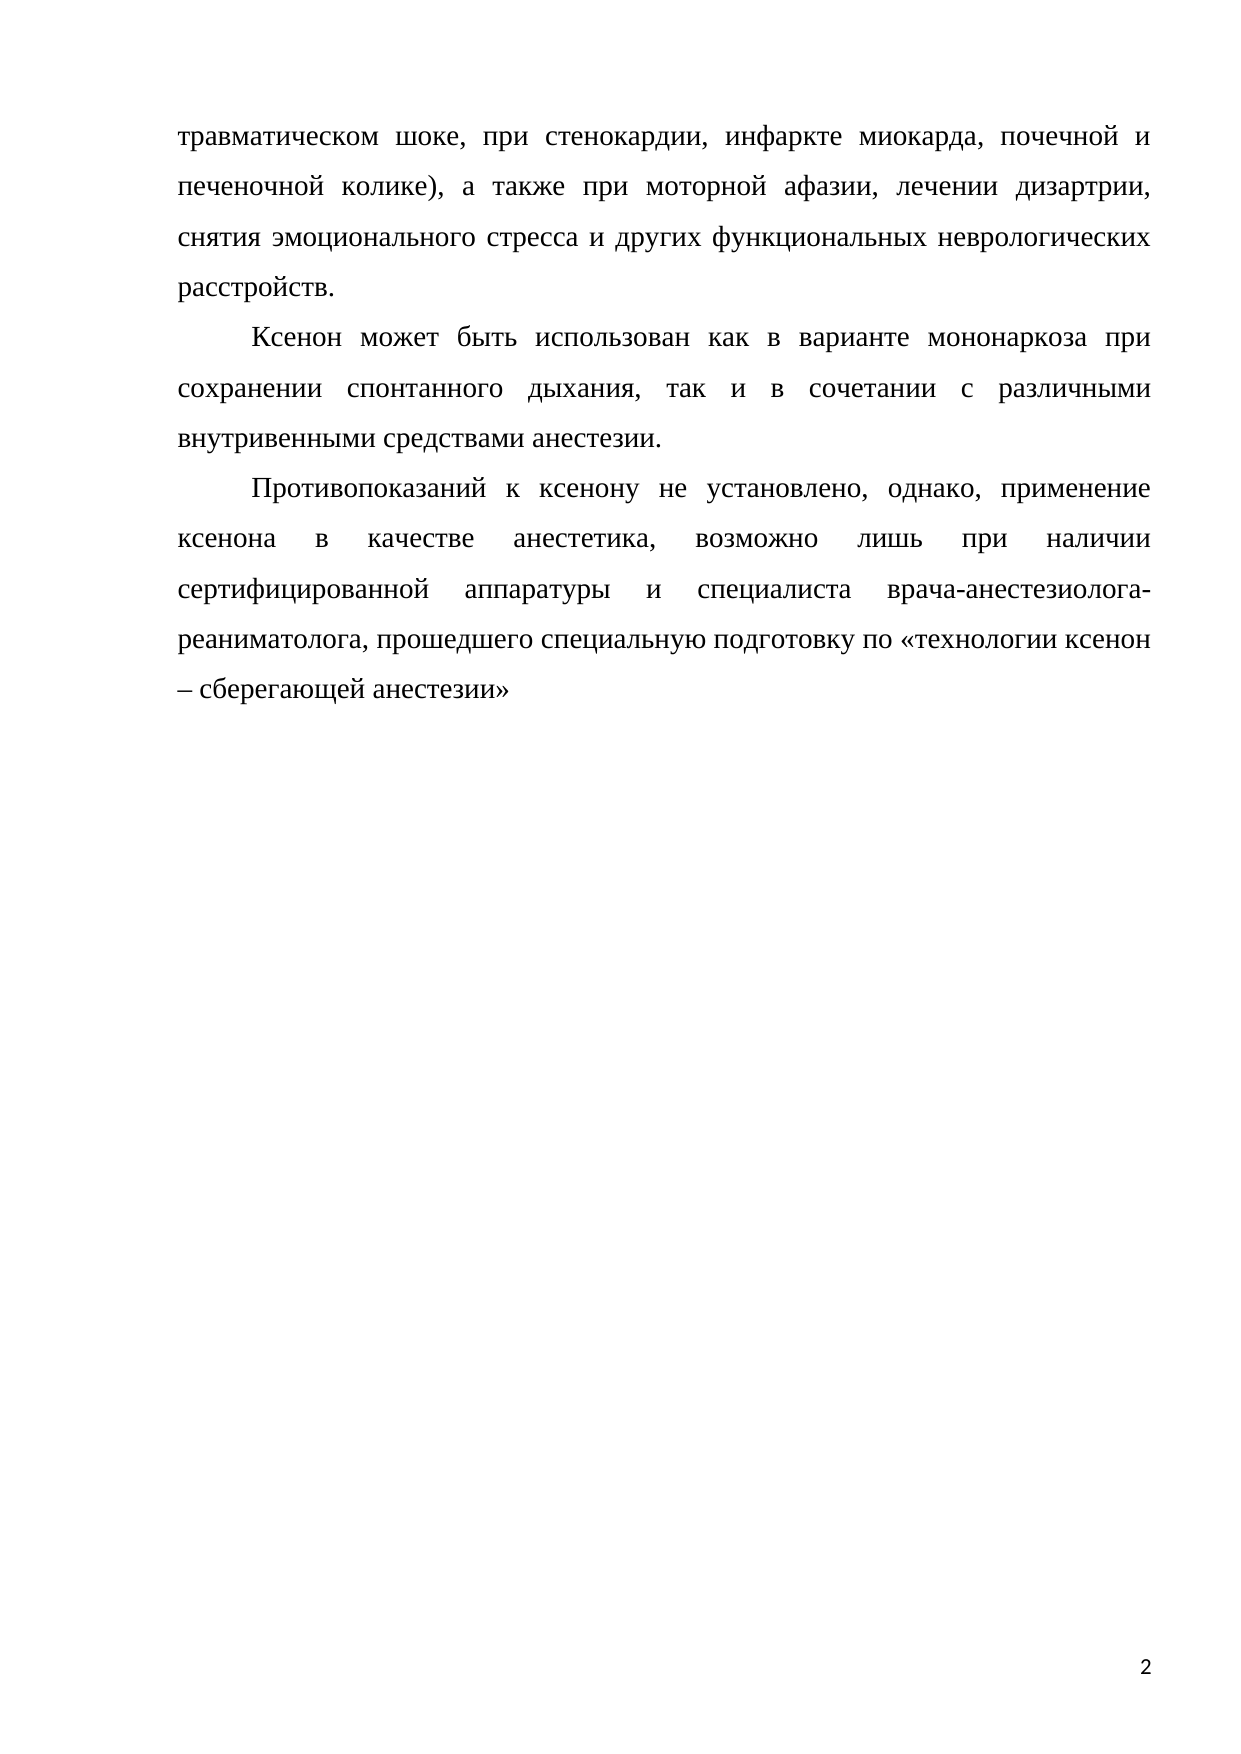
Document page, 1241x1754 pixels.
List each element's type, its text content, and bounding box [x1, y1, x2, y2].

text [177, 118, 1152, 303]
text Ксенон может быть использован как в варианте мононаркоза при сохранении спонтанного дыхания, так и в сочетании с различными внутривенными средствами анестезии. [177, 319, 1152, 453]
text Противопоказаний к ксенону не установлено, однако, применение ксенона в качестве анестетика, возможно лишь при наличии сертифицированной аппаратуры и специалиста врача-анестезиолога-реаниматолога, прошедшего специальную подготовку по «технологии ксенон – сберегающей анестезии» [177, 470, 1152, 705]
